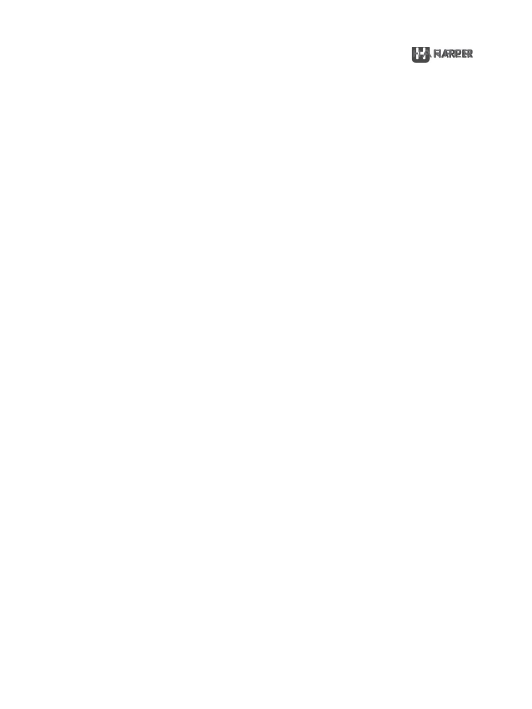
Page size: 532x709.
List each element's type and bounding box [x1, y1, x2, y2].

picture [411, 47, 473, 63]
